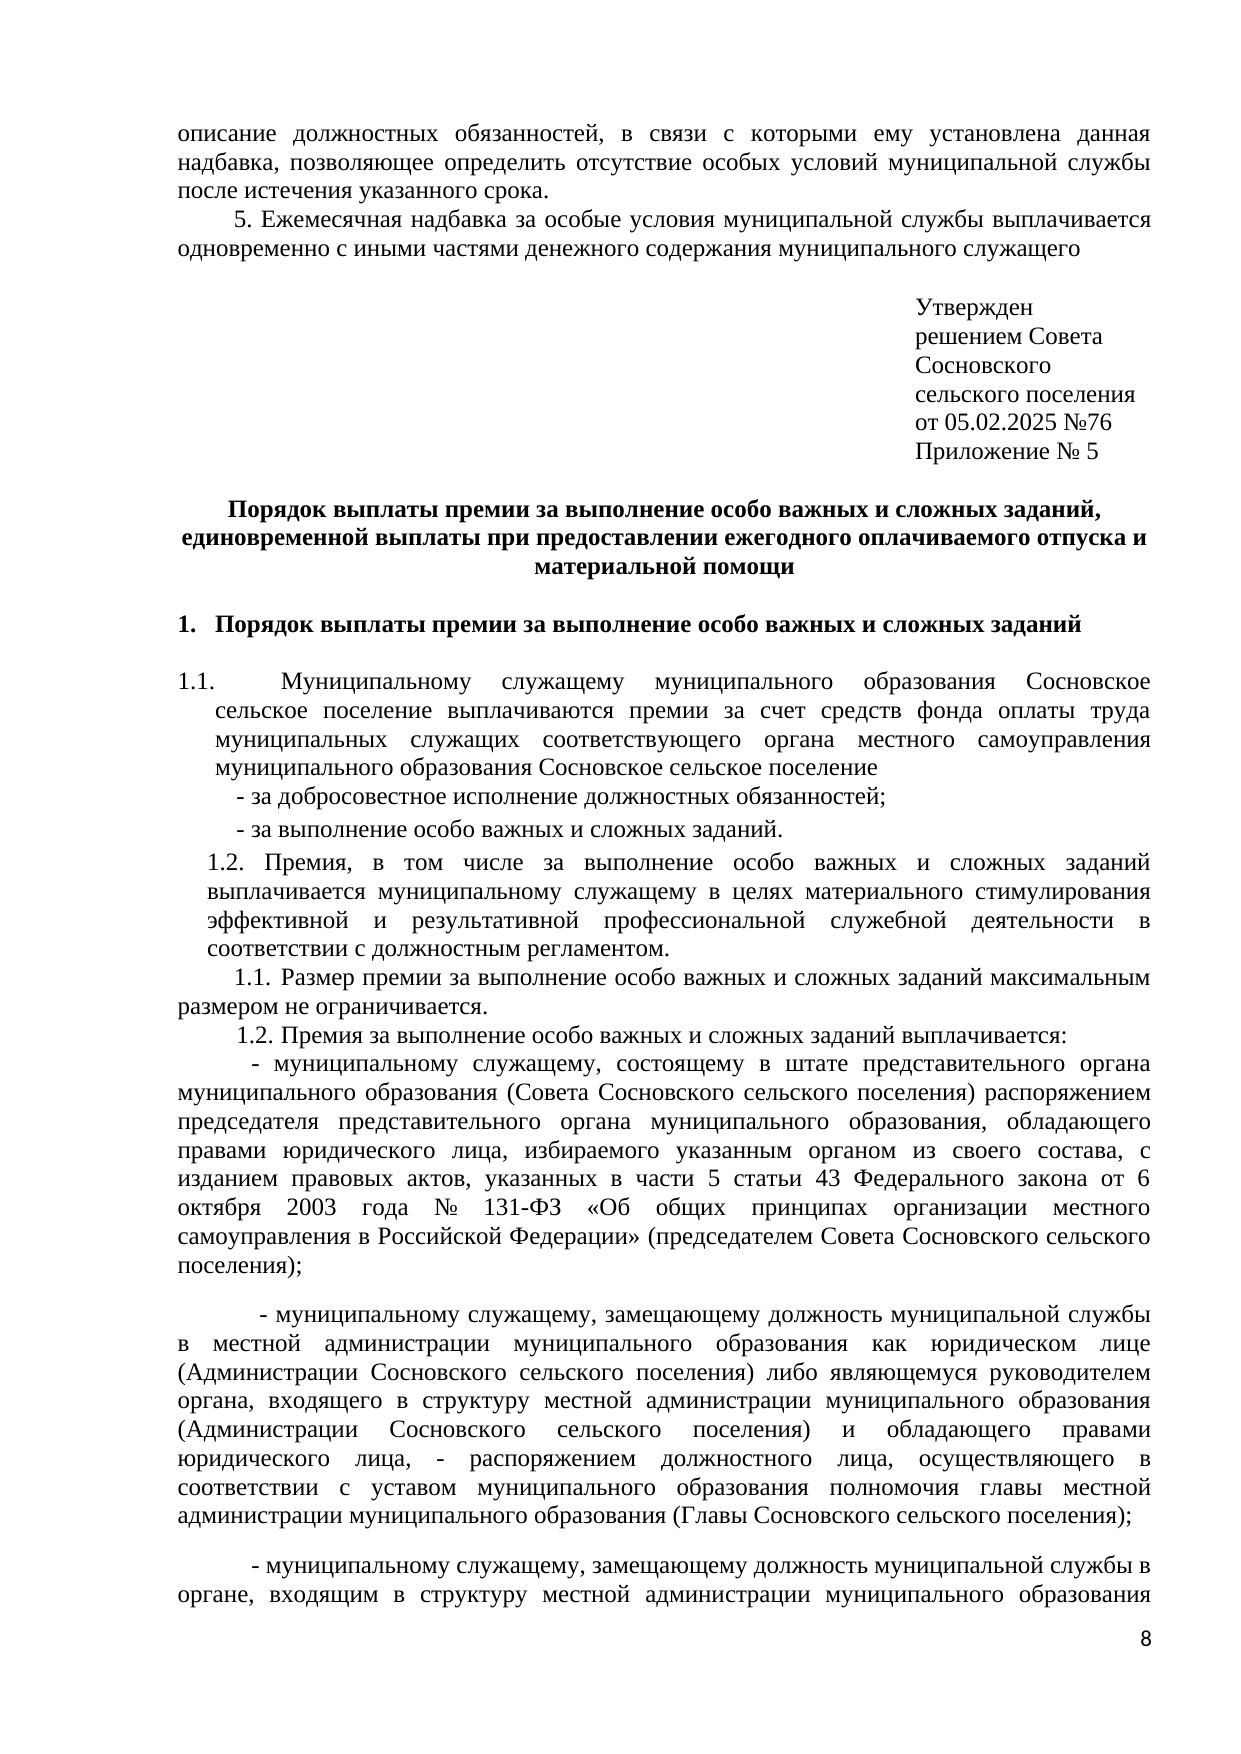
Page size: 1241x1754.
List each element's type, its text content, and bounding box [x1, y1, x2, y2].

text - муниципальному служащему, состоящему в штате представительного органа муниципального образования (Совета Сосновского сельского поселения) распоряжением председателя представительного органа муниципального образования, обладающего правами юридического лица, избираемого указанным органом из своего состава, с изданием правовых актов, указанных в части 5 статьи 43 Федерального закона от 6 октября 2003 года № 131-ФЗ «Об общих принципах организации местного самоуправления в Российской Федерации» (председателем Совета Сосновского сельского поселения); [177, 1048, 1152, 1278]
list Размер премии за выполнение особо важных и сложных заданий максимальным размером не ограничивается. [177, 962, 1152, 1020]
text - муниципальному служащему, замещающему должность муниципальной службы в местной администрации муниципального образования как юридическом лице (Администрации Сосновского сельского поселения) либо являющемуся руководителем органа, входящего в структуру местной администрации муниципального образования (Администрации Сосновского сельского поселения) и обладающего правами юридического лица, - распоряжением должностного лица, осуществляющего в соответствии с уставом муниципального образования полномочия главы местной администрации муниципального образования (Главы Сосновского сельского поселения); [177, 1299, 1152, 1529]
list Премия за выполнение особо важных и сложных заданий выплачивается: [177, 1020, 1152, 1048]
list Порядок выплаты премии за выполнение особо важных и сложных заданий [177, 609, 1152, 637]
text - за выполнение особо важных и сложных заданий. [236, 814, 1152, 843]
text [177, 118, 1152, 204]
text 5. Ежемесячная надбавка за особые условия муниципальной службы выплачивается одновременно с иными частями денежного содержания муниципального служащего [177, 204, 1152, 262]
text Порядок выплаты премии за выполнение особо важных и сложных заданий, единовременной выплаты при предоставлении ежегодного оплачиваемого отпуска и материальной помощи [177, 494, 1152, 580]
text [177, 1550, 1152, 1608]
text 1.2. Премия, в том числе за выполнение особо важных и сложных заданий выплачивается муниципальному служащему в целях материального стимулирования эффективной и результативной профессиональной служебной деятельности в соответствии с должностным регламентом. [207, 847, 1152, 962]
title от 05.02.2025 №76 [915, 407, 1152, 436]
title Утвержден [915, 292, 1152, 321]
title Сосновского сельского поселения [915, 350, 1152, 407]
text Приложение № 5 [915, 436, 1152, 465]
title решением Совета [915, 321, 1152, 350]
list Муниципальному служащему муниципального образования Сосновское сельское поселение выплачиваются премии за счет средств фонда оплаты труда муниципальных служащих соответствующего органа местного самоуправления муниципального образования Сосновское сельское поселение [177, 666, 1152, 781]
text - за добросовестное исполнение должностных обязанностей; [236, 781, 1152, 810]
